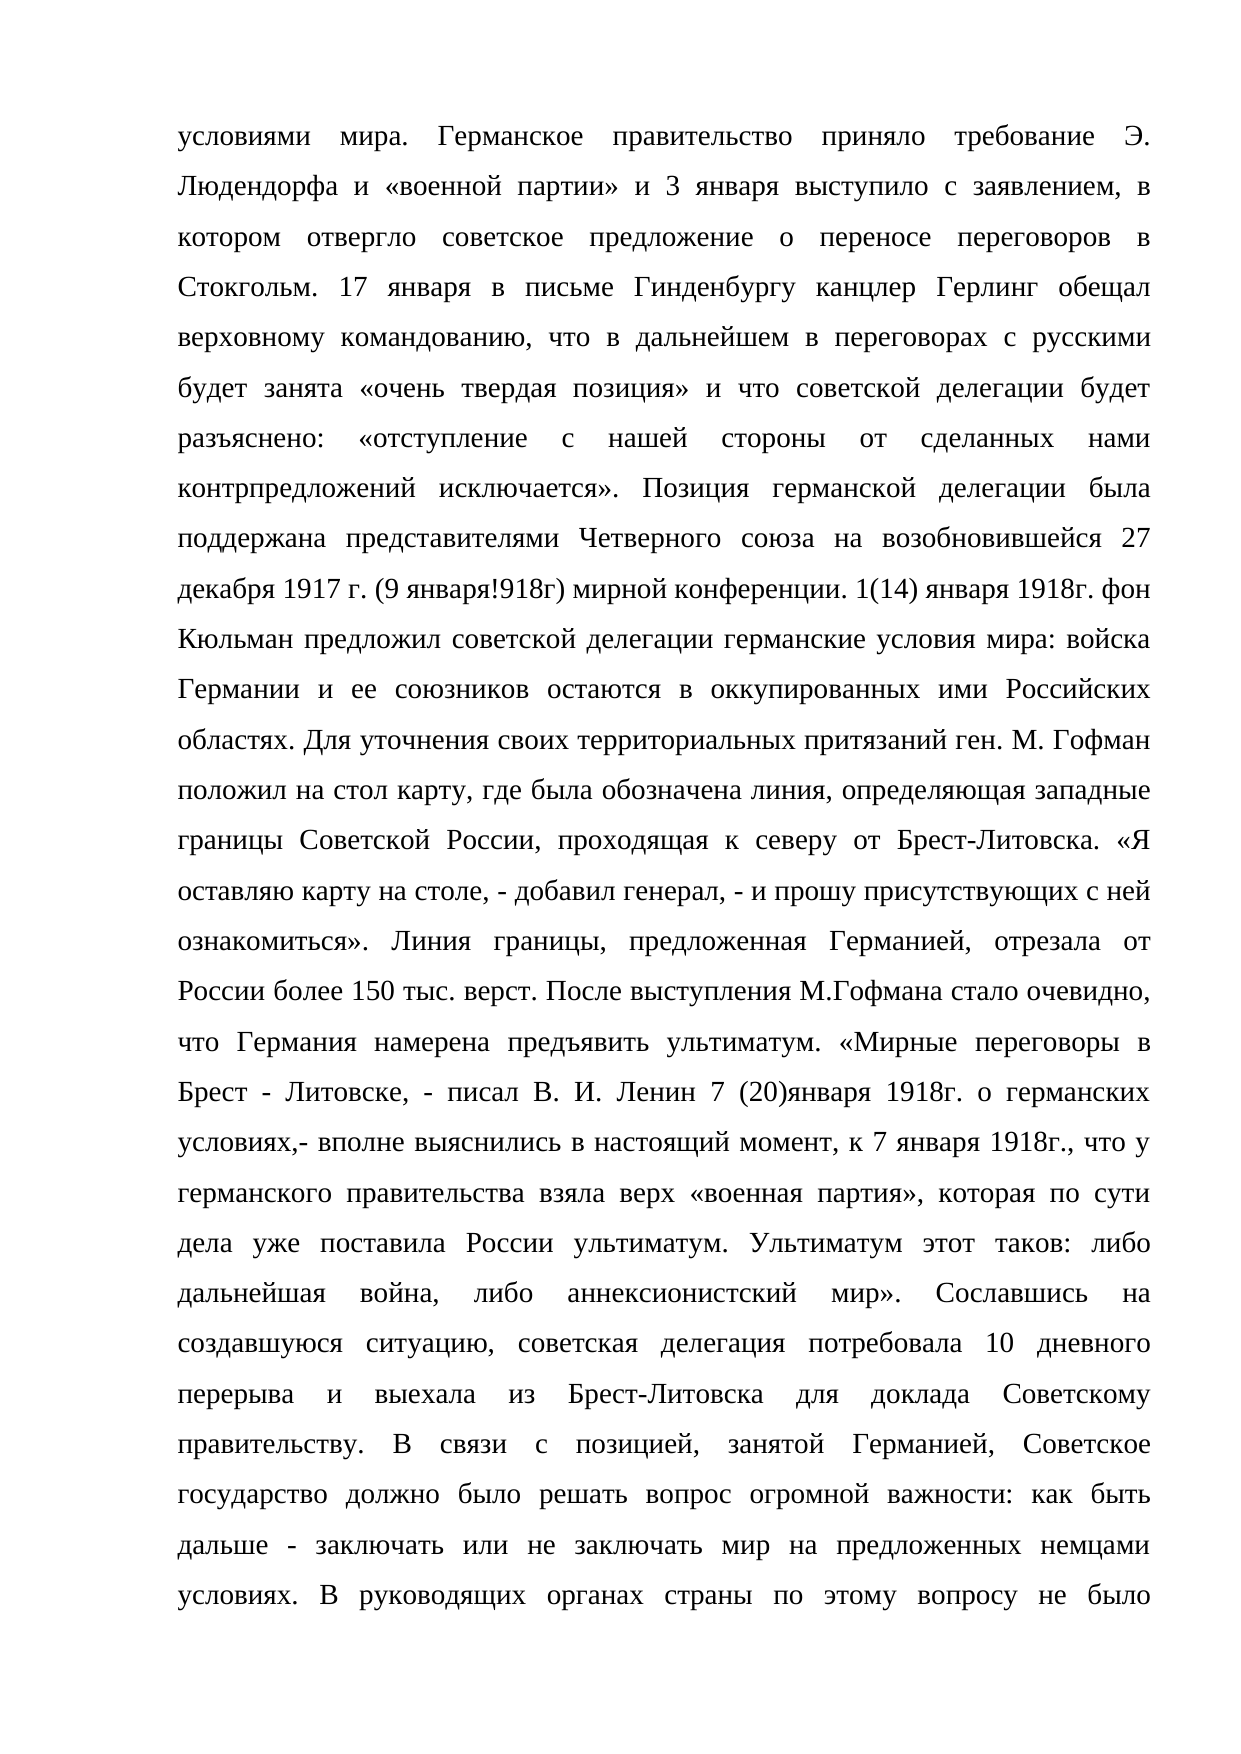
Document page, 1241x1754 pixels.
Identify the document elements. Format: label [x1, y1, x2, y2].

text [177, 118, 1152, 1611]
